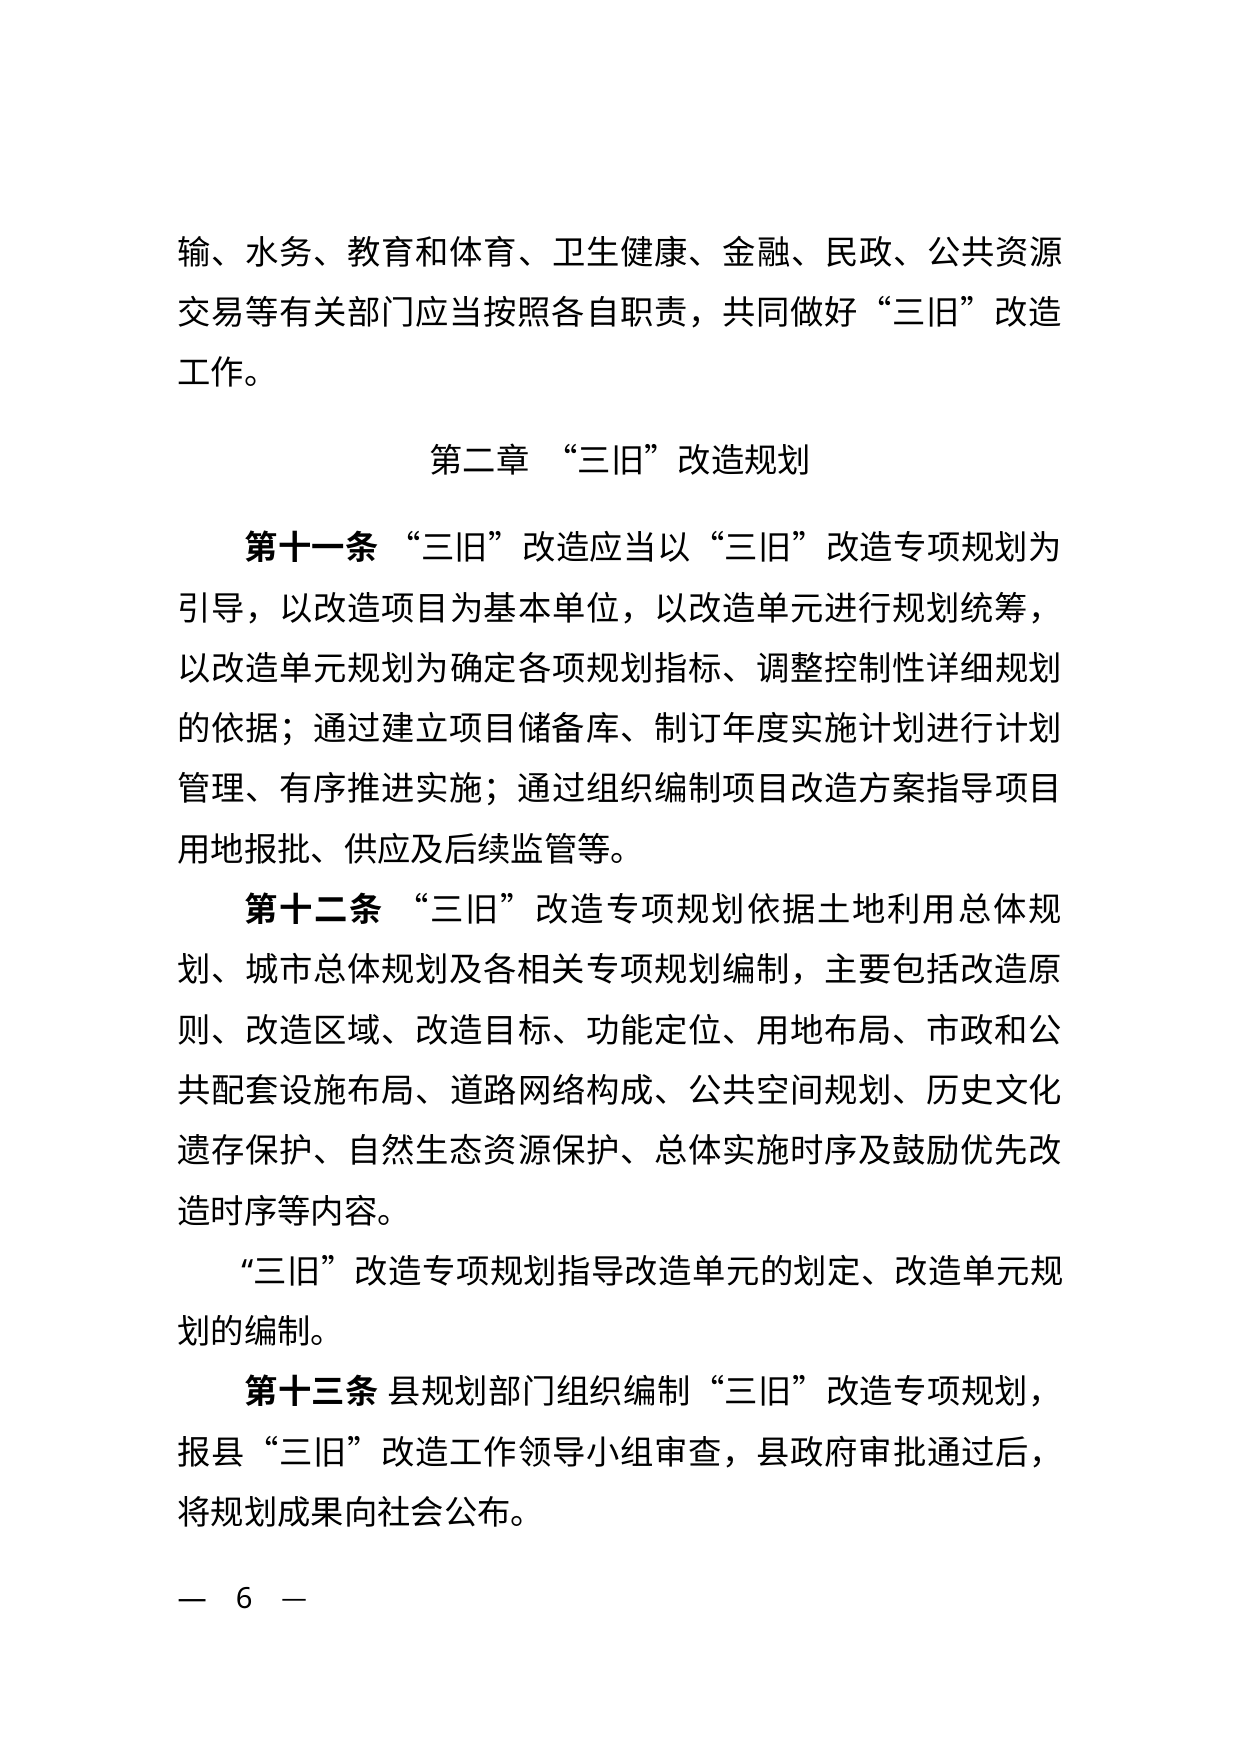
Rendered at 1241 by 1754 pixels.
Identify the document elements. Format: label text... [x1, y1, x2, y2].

subtitle 第二章 “三旧”改造规划 [177, 427, 1063, 488]
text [177, 219, 1063, 400]
text 第十一条 “三旧”改造应当以“三旧”改造专项规划为引导，以改造项目为基本单位，以改造单元进行规划统筹，以改造单元规划为确定各项规划指标、调整控制性详细规划的依据；通过建立项目储备库、制订年度实施计划进行计划管理、有序推进实施；通过组织编制项目改造方案指导项目用地报批、供应及后续监管等。 [177, 515, 1063, 877]
text 第十二条 “三旧”改造专项规划依据土地利用总体规划、城市总体规划及各相关专项规划编制，主要包括改造原则、改造区域、改造目标、功能定位、用地布局、市政和公共配套设施布局、道路网络构成、公共空间规划、历史文化遗存保护、自然生态资源保护、总体实施时序及鼓励优先改造时序等内容。 [177, 877, 1063, 1239]
text 第十三条 县规划部门组织编制“三旧”改造专项规划，报县“三旧”改造工作领导小组审查，县政府审批通过后，将规划成果向社会公布。 [177, 1359, 1063, 1540]
text “三旧”改造专项规划指导改造单元的划定、改造单元规划的编制。 [177, 1239, 1063, 1359]
